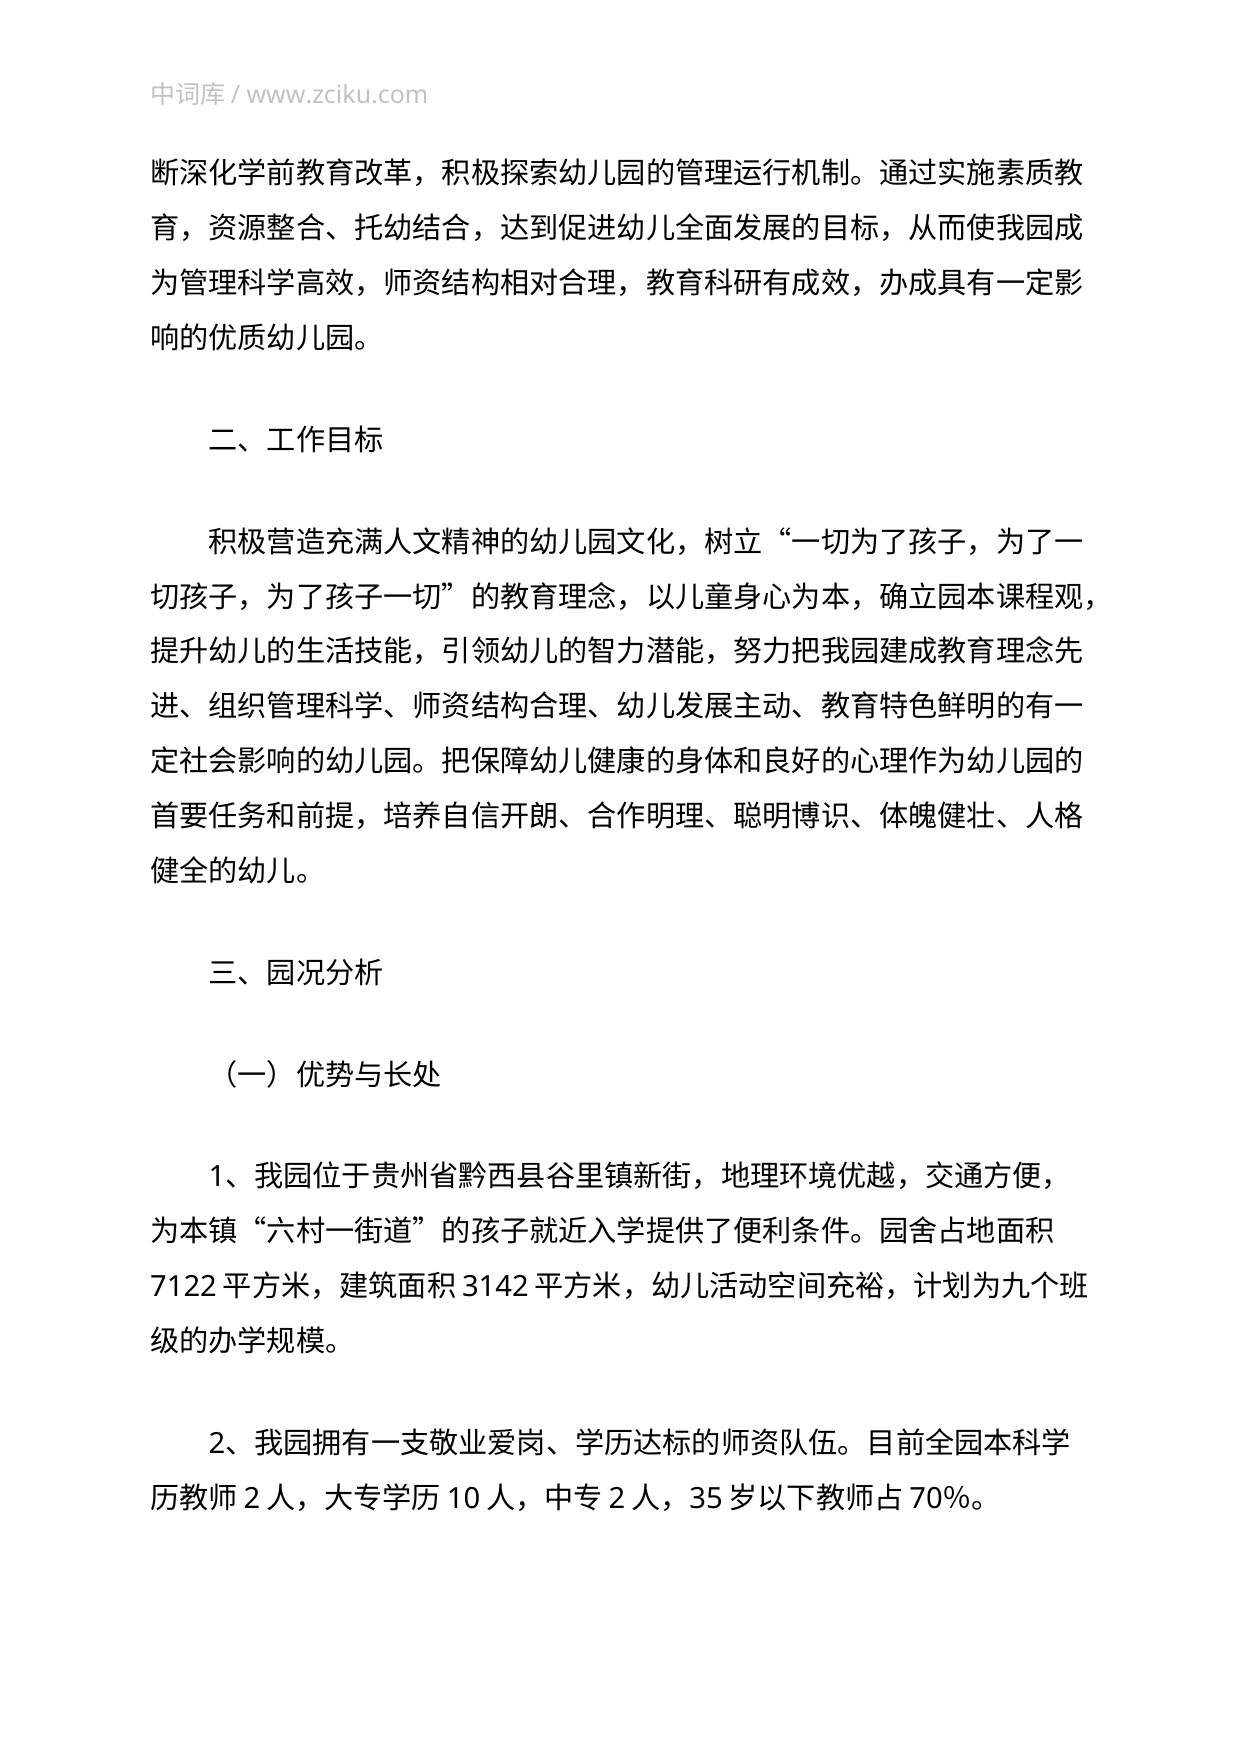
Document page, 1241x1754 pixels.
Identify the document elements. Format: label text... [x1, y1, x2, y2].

text 1、我园位于贵州省黔西县谷里镇新街，地理环境优越，交通方便，为本镇“六村一街道”的孩子就近入学提供了便利条件。园舍占地面积7122平方米，建筑面积3142平方米，幼儿活动空间充裕，计划为九个班级的办学规模。 [150, 1153, 1090, 1360]
text （一）优势与长处 [150, 1051, 1090, 1093]
text 2、我园拥有一支敬业爱岗、学历达标的师资队伍。目前全园本科学历教师2人，大专学历10人，中专2人，35岁以下教师占70％。 [150, 1419, 1090, 1517]
text 积极营造充满人文精神的幼儿园文化，树立“一切为了孩子，为了一切孩子，为了孩子一切”的教育理念，以儿童身心为本，确立园本课程观，提升幼儿的生活技能，引领幼儿的智力潜能，努力把我园建成教育理念先进、组织管理科学、师资结构合理、幼儿发展主动、教育特色鲜明的有一定社会影响的幼儿园。把保障幼儿健康的身体和良好的心理作为幼儿园的首要任务和前提，培养自信开朗、合作明理、聪明博识、体魄健壮、人格健全的幼儿。 [150, 518, 1090, 890]
text 三、园况分析 [150, 949, 1090, 992]
text 二、工作目标 [150, 416, 1090, 459]
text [150, 150, 1090, 357]
